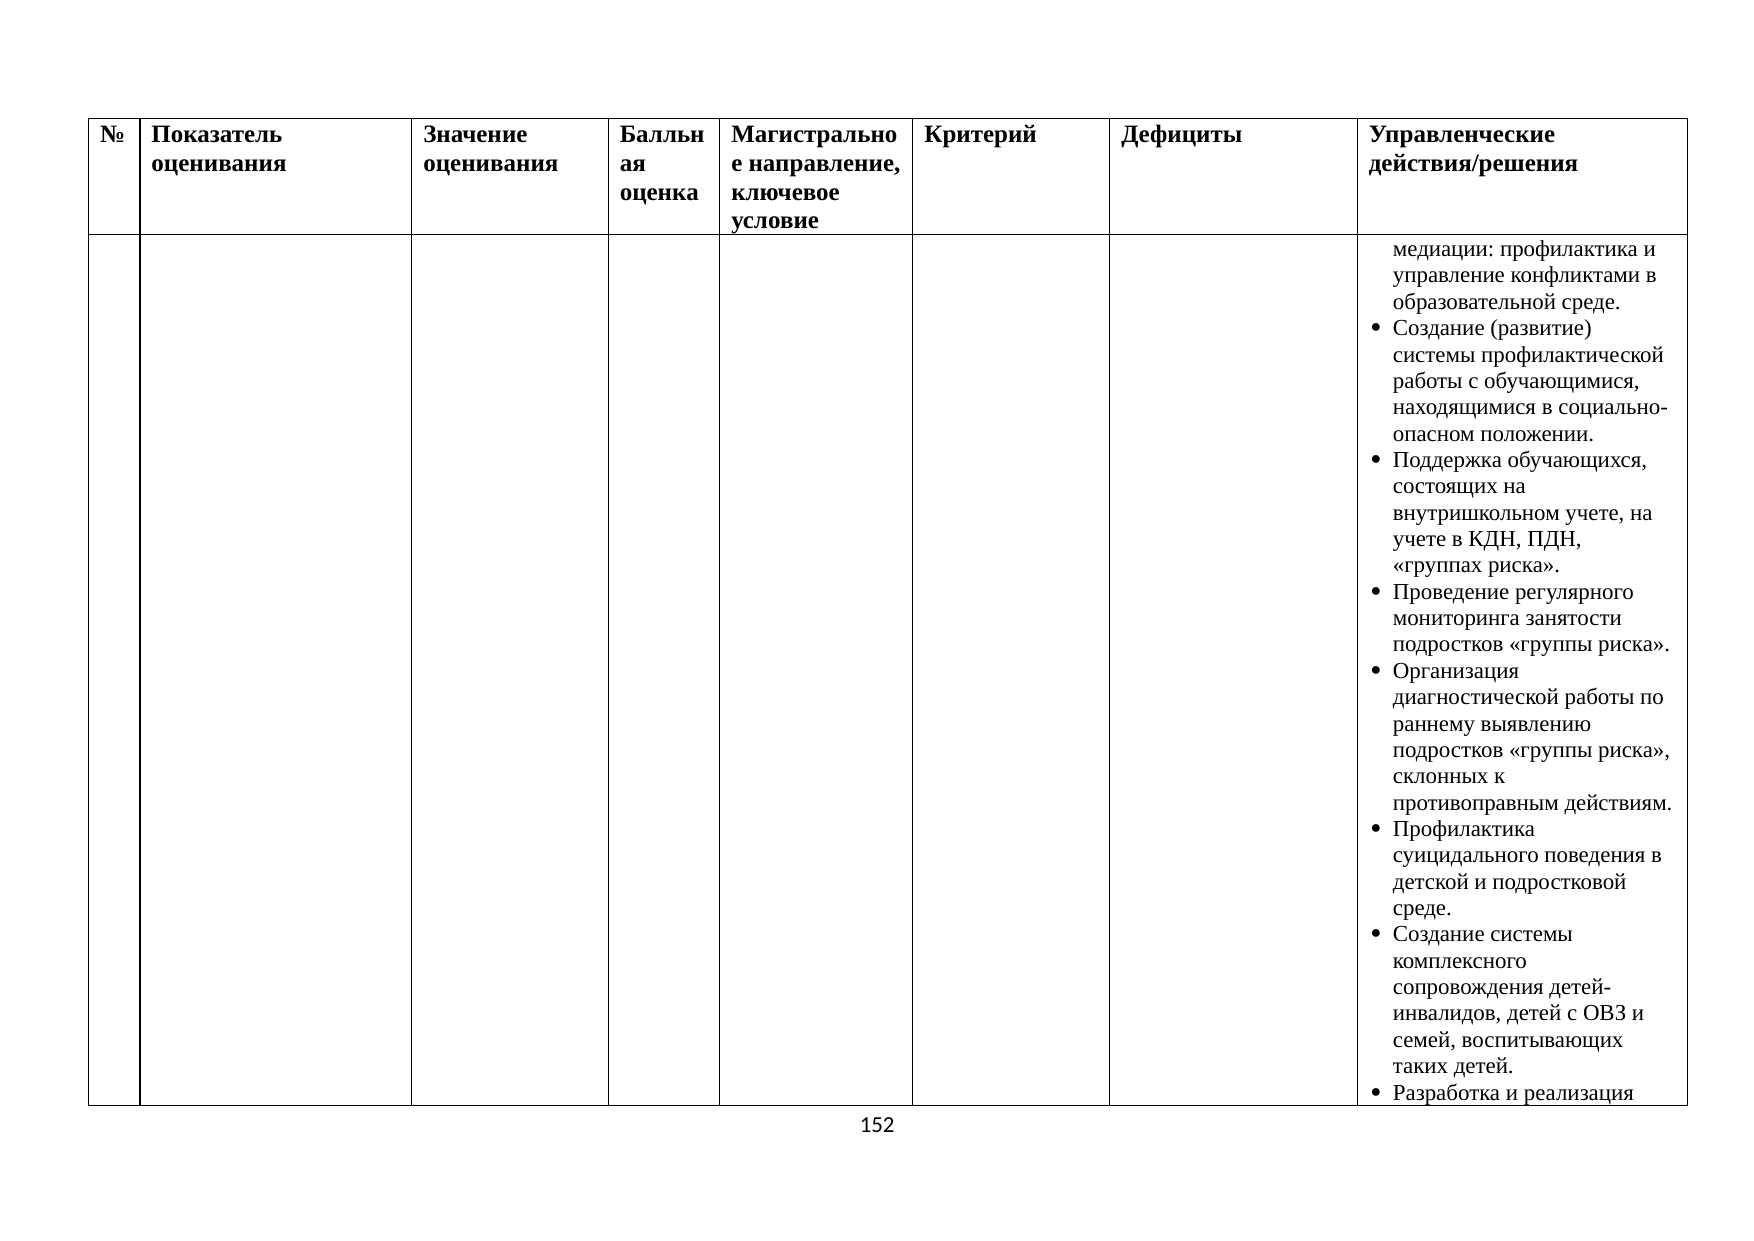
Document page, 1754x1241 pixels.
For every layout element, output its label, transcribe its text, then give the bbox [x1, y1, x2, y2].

table_header Управленческие действия/решения [1358, 119, 1687, 234]
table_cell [1358, 235, 1687, 1105]
table_header Показатель оценивания [141, 119, 411, 234]
table_header Дефициты [1110, 119, 1357, 234]
table_header Критерий [913, 119, 1109, 234]
table_header Значение оценивания [412, 119, 608, 234]
table_header Балльная оценка [609, 119, 719, 234]
table_header Магистральное направление, ключевое условие [720, 119, 912, 234]
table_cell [1110, 235, 1357, 1105]
table_header № [89, 119, 139, 234]
